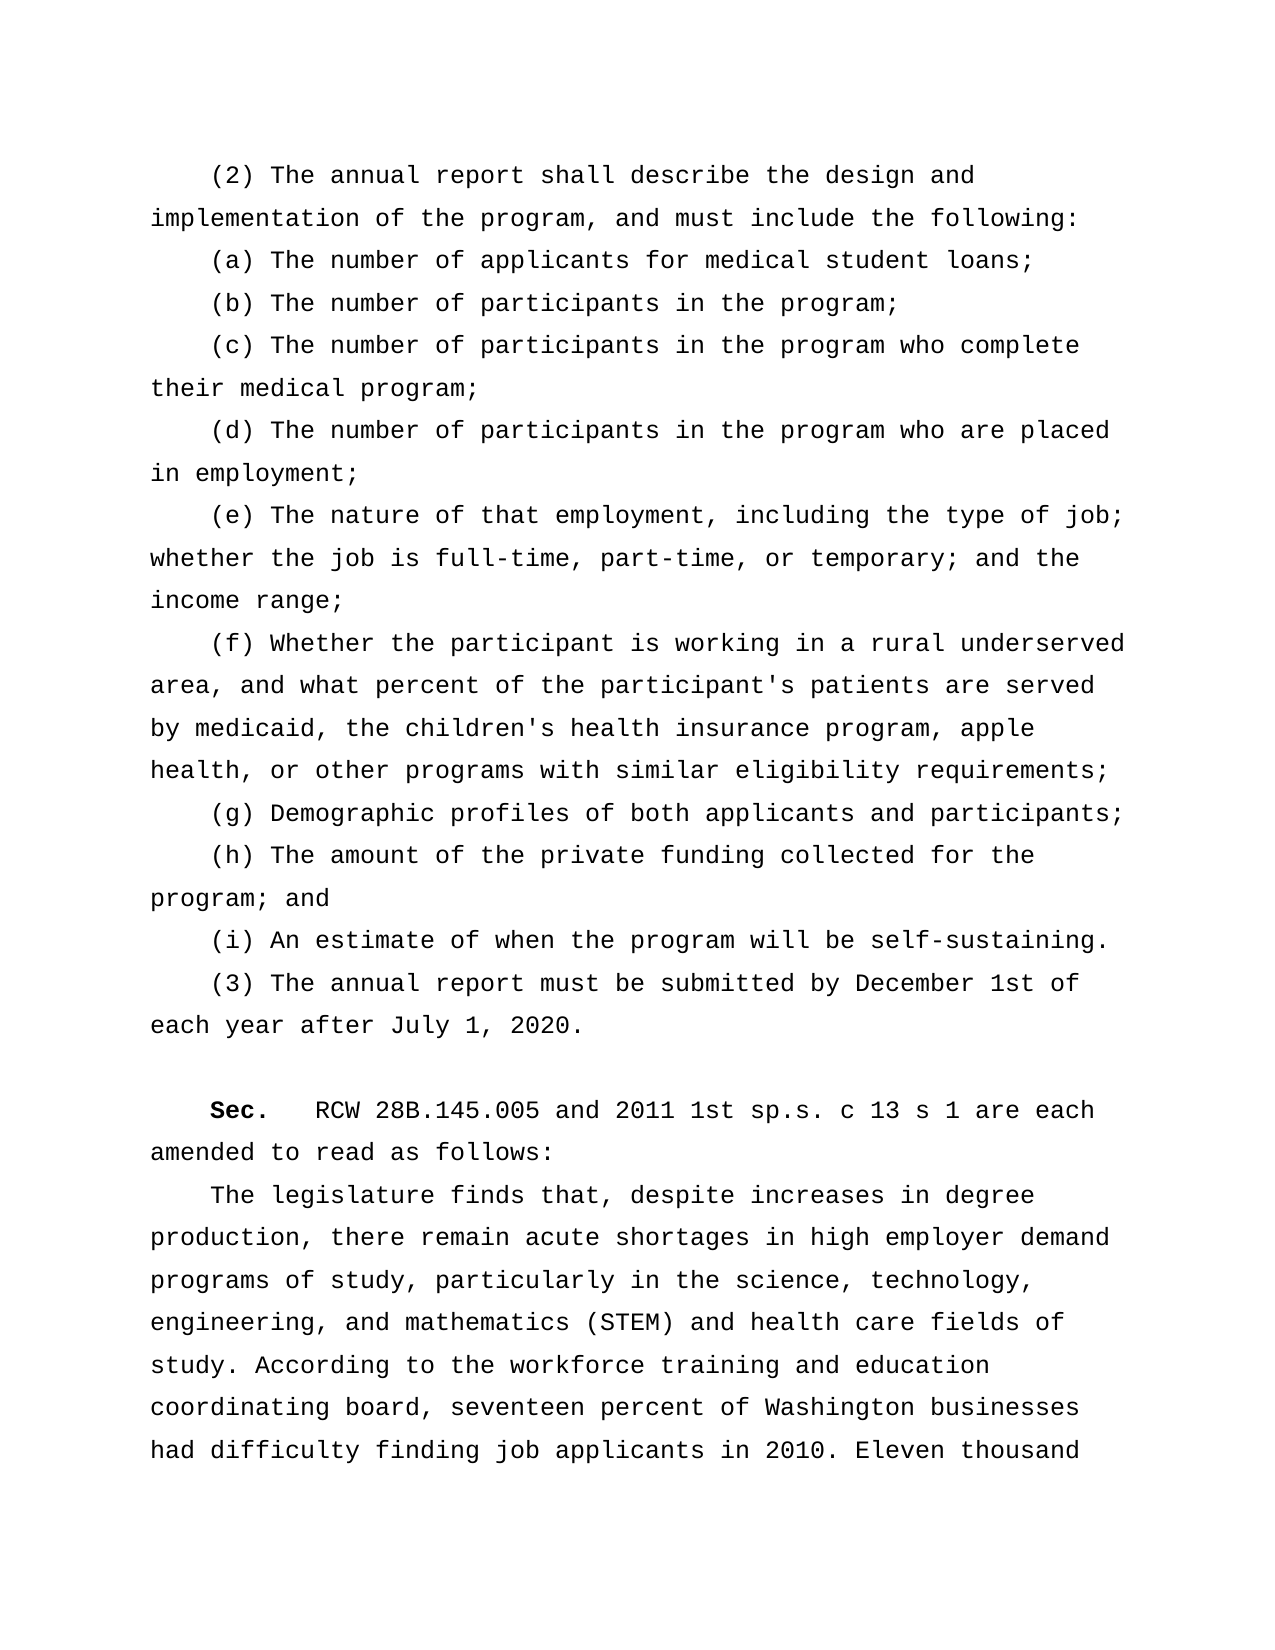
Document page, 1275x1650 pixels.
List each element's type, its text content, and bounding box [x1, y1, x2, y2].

text (h) The amount of the private funding collected for the program; and [150, 830, 1125, 915]
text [150, 1169, 1125, 1467]
text (a) The number of applicants for medical student loans; [150, 235, 1125, 277]
text (i) An estimate of when the program will be self-sustaining. [150, 915, 1125, 957]
text (g) Demographic profiles of both applicants and participants; [150, 787, 1125, 830]
text (3) The annual report must be submitted by December 1st of each year after July 1, 2020. [150, 957, 1125, 1042]
text (b) The number of participants in the program; [150, 277, 1125, 320]
text (d) The number of participants in the program who are placed in employment; [150, 405, 1125, 490]
text (c) The number of participants in the program who complete their medical program; [150, 320, 1125, 405]
text (e) The nature of that employment, including the type of job; whether the job is full-time, part-time, or temporary; and the income range; [150, 490, 1125, 617]
text (f) Whether the participant is working in a rural underserved area, and what percent of the participant's patients are served by medicaid, the children's health insurance program, apple health, or other programs with similar eligibility requirements; [150, 617, 1125, 787]
text (2) The annual report shall describe the design and implementation of the program, and must include the following: [150, 150, 1125, 235]
text Sec. RCW 28B.145.005 and 2011 1st sp.s. c 13 s 1 are each amended to read as follows: [150, 1084, 1125, 1169]
